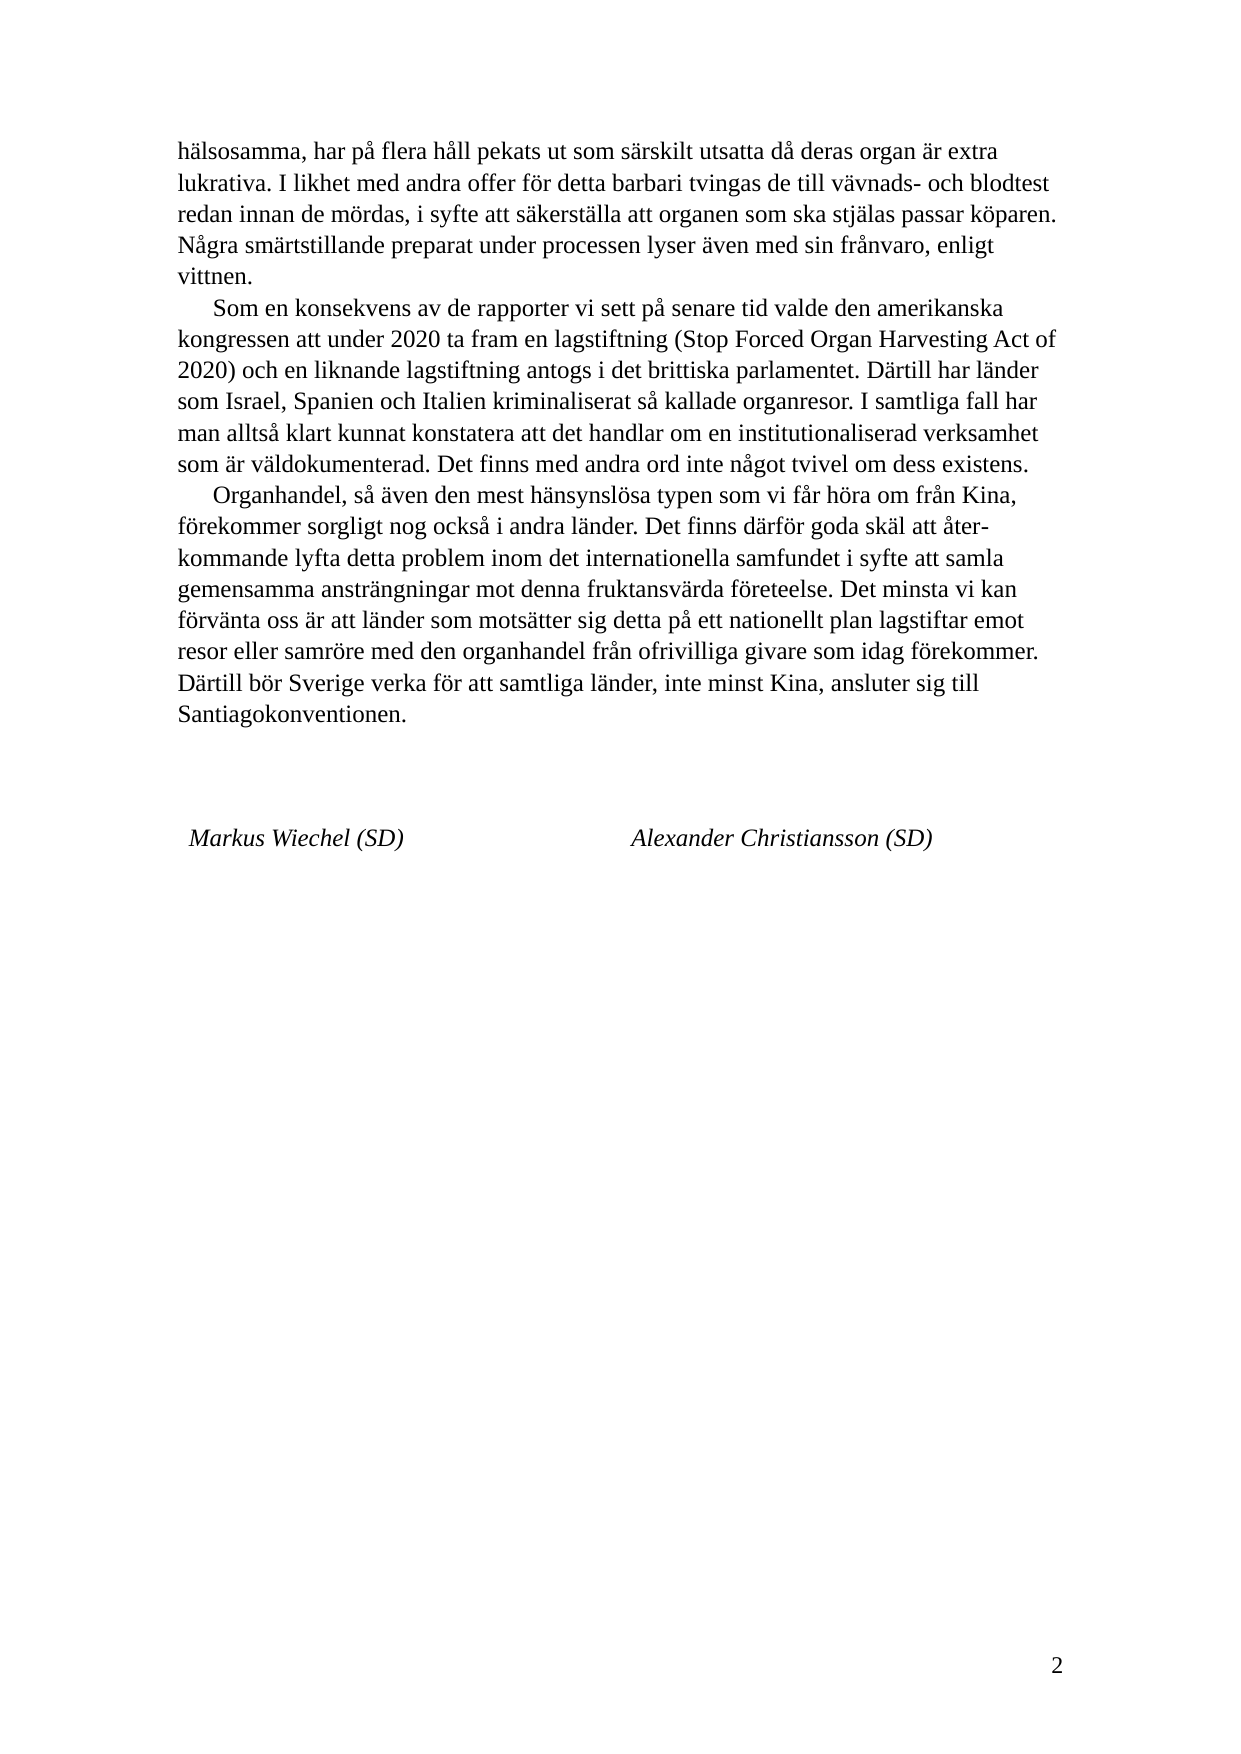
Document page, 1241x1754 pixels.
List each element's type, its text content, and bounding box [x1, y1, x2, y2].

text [177, 134, 1063, 290]
table_header Markus Wiechel (SD) [177, 790, 620, 859]
text Som en konsekvens av de rapporter vi sett på senare tid valde den amerikanska kongressen att under 2020 ta fram en lagstiftning (Stop Forced Organ Harvesting Act of 2020) och en liknande lagstiftning antogs i det brittiska parlamentet. Därtill har länder som Israel, Spanien och Italien kriminaliserat så kallade organresor. I samtliga fall har man alltså klart kunnat konstatera att det handlar om en institutionaliserad verksamhet som är väldokumenterad. Det finns med andra ord inte något tvivel om dess existens. [177, 290, 1063, 478]
text Organhandel, så även den mest hänsynslösa typen som vi får höra om från Kina, förekommer sorgligt nog också i andra länder. Det finns därför goda skäl att återkommande lyfta detta problem inom det internationella samfundet i syfte att samla gemensamma ansträngningar mot denna fruktansvärda företeelse. Det minsta vi kan förvänta oss är att länder som motsätter sig detta på ett nationellt plan lagstiftar emot resor eller samröre med den organhandel från ofrivilliga givare som idag förekommer. Därtill bör Sverige verka för att samtliga länder, inte minst Kina, ansluter sig till Santiagokonventionen. [177, 478, 1063, 728]
table_header Alexander Christiansson (SD) [620, 790, 1063, 859]
